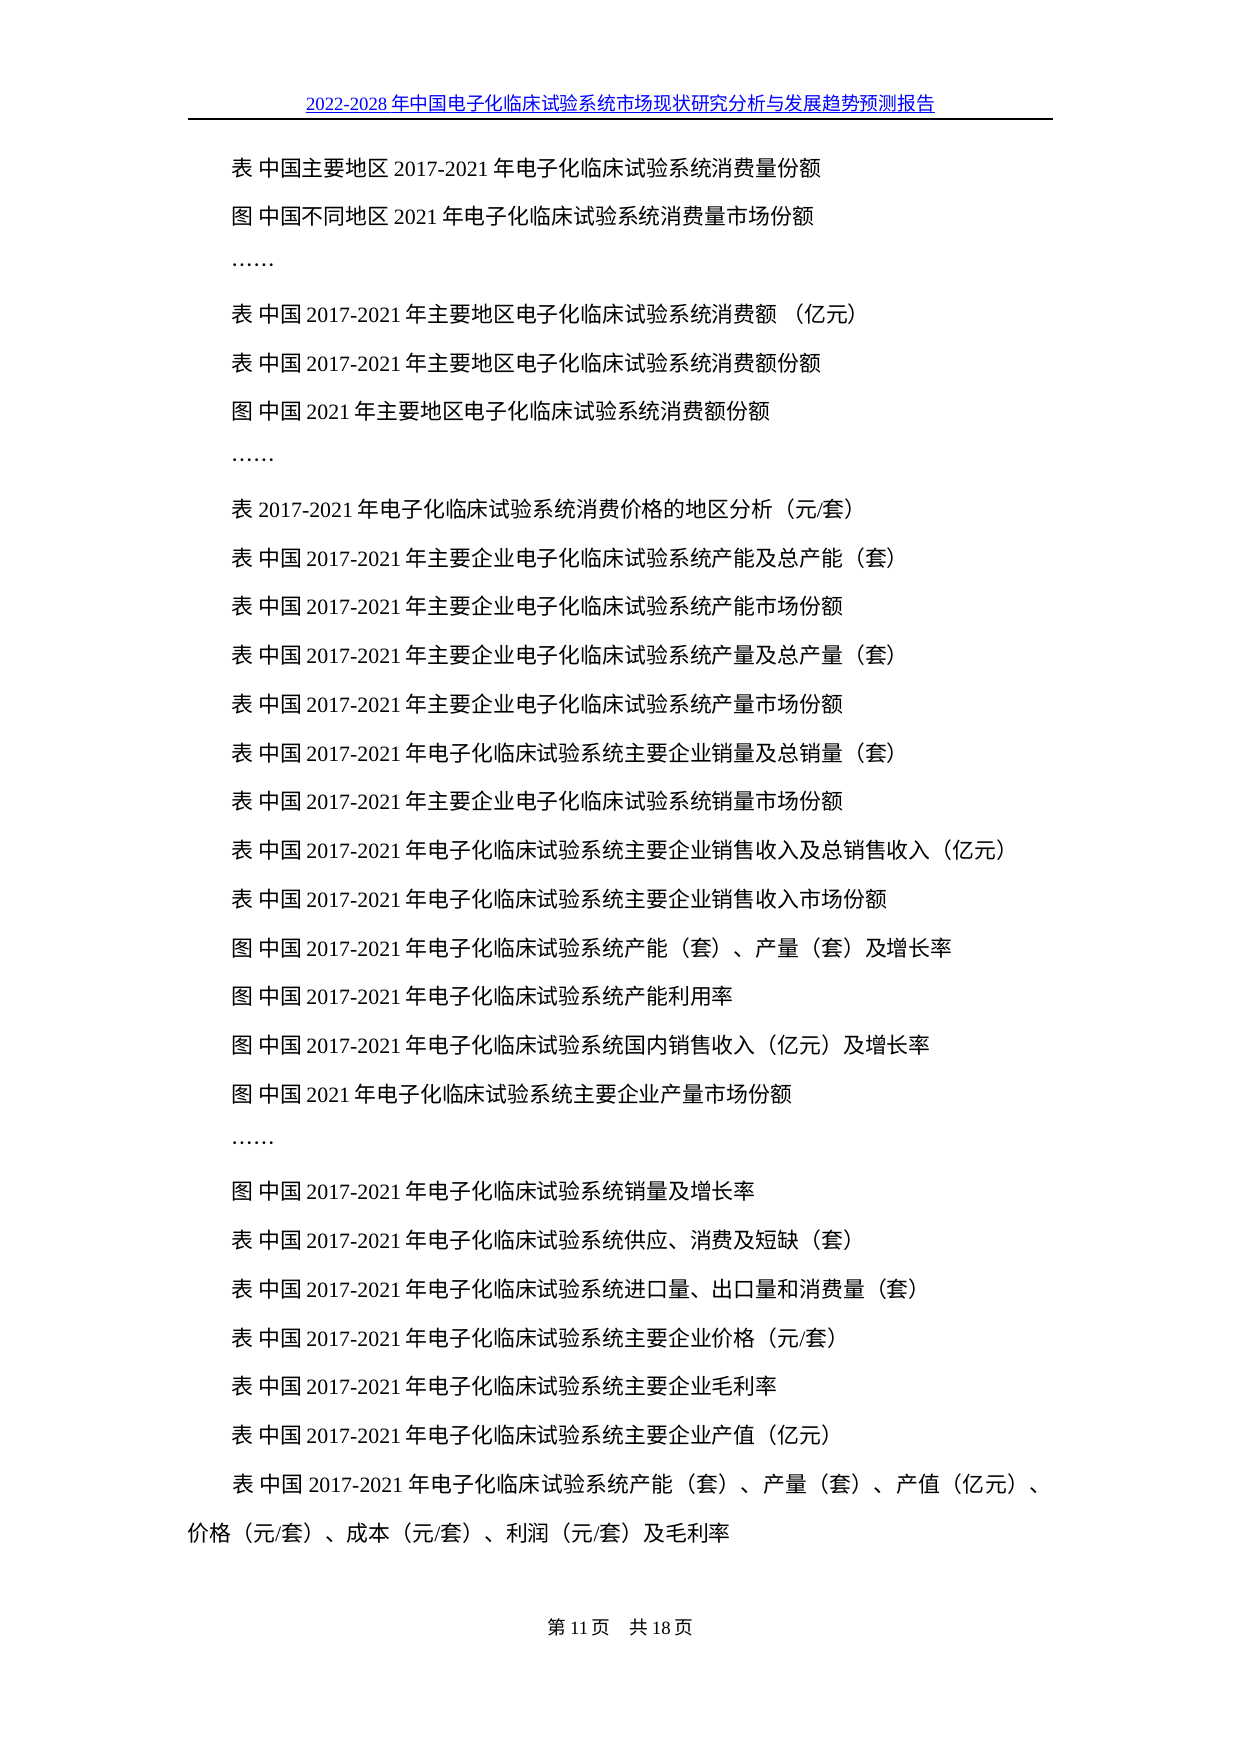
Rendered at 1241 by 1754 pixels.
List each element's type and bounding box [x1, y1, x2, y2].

text [187, 150, 1053, 1548]
